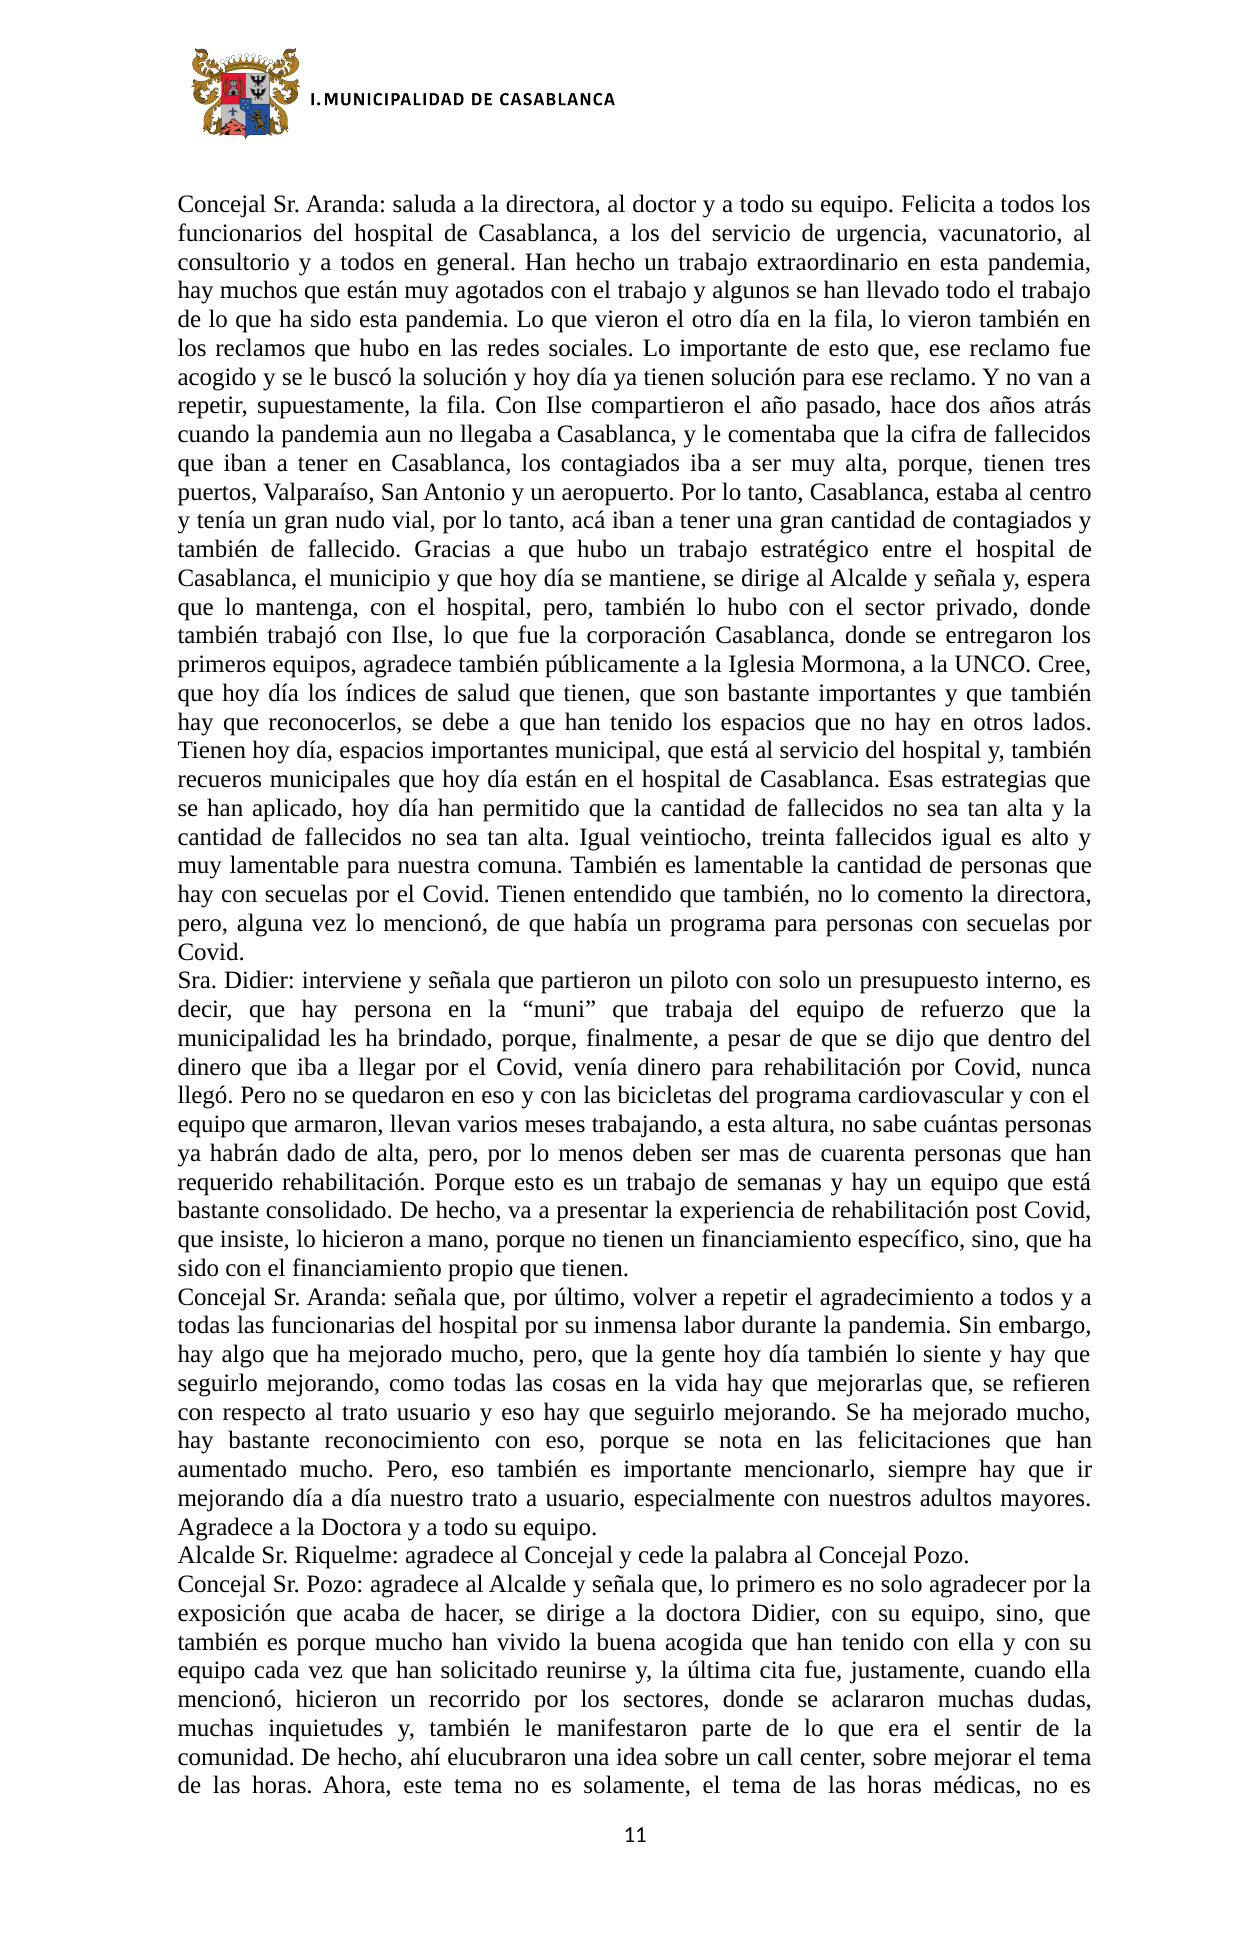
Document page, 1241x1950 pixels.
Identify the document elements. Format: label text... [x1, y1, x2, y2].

text Alcalde Sr. Riquelme: agradece al Concejal y cede la palabra al Concejal Pozo. [177, 1540, 1092, 1569]
text Concejal Sr. Aranda: señala que, por último, volver a repetir el agradecimiento a todos y a todas las funcionarias del hospital por su inmensa labor durante la pandemia. Sin embargo, hay algo que ha mejorado mucho, pero, que la gente hoy día también lo siente y hay que seguirlo mejorando, como todas las cosas en la vida hay que mejorarlas que, se refieren con respecto al trato usuario y eso hay que seguirlo mejorando. Se ha mejorado mucho, hay bastante reconocimiento con eso, porque se nota en las felicitaciones que han aumentado mucho. Pero, eso también es importante mencionarlo, siempre hay que ir mejorando día a día nuestro trato a usuario, especialmente con nuestros adultos mayores. Agradece a la Doctora y a todo su equipo. [177, 1282, 1092, 1540]
text Sra. Didier: interviene y señala que partieron un piloto con solo un presupuesto interno, es decir, que hay persona en la “muni” que trabaja del equipo de refuerzo que la municipalidad les ha brindado, porque, finalmente, a pesar de que se dijo que dentro del dinero que iba a llegar por el Covid, venía dinero para rehabilitación por Covid, nunca llegó. Pero no se quedaron en eso y con las bicicletas del programa cardiovascular y con el equipo que armaron, llevan varios meses trabajando, a esta altura, no sabe cuántas personas ya habrán dado de alta, pero, por lo menos deben ser mas de cuarenta personas que han requerido rehabilitación. Porque esto es un trabajo de semanas y hay un equipo que está bastante consolidado. De hecho, va a presentar la experiencia de rehabilitación post Covid, que insiste, lo hicieron a mano, porque no tienen un financiamiento específico, sino, que ha sido con el financiamiento propio que tienen. [177, 965, 1092, 1282]
picture [177, 0, 632, 189]
text Concejal Sr. Aranda: saluda a la directora, al doctor y a todo su equipo. Felicita a todos los funcionarios del hospital de Casablanca, a los del servicio de urgencia, vacunatorio, al consultorio y a todos en general. Han hecho un trabajo extraordinario en esta pandemia, hay muchos que están muy agotados con el trabajo y algunos se han llevado todo el trabajo de lo que ha sido esta pandemia. Lo que vieron el otro día en la fila, lo vieron también en los reclamos que hubo en las redes sociales. Lo importante de esto que, ese reclamo fue acogido y se le buscó la solución y hoy día ya tienen solución para ese reclamo. Y no van a repetir, supuestamente, la fila. Con Ilse compartieron el año pasado, hace dos años atrás cuando la pandemia aun no llegaba a Casablanca, y le comentaba que la cifra de fallecidos que iban a tener en Casablanca, los contagiados iba a ser muy alta, porque, tienen tres puertos, Valparaíso, San Antonio y un aeropuerto. Por lo tanto, Casablanca, estaba al centro y tenía un gran nudo vial, por lo tanto, acá iban a tener una gran cantidad de contagiados y también de fallecido. Gracias a que hubo un trabajo estratégico entre el hospital de Casablanca, el municipio y que hoy día se mantiene, se dirige al Alcalde y señala y, espera que lo mantenga, con el hospital, pero, también lo hubo con el sector privado, donde también trabajó con Ilse, lo que fue la corporación Casablanca, donde se entregaron los primeros equipos, agradece también públicamente a la Iglesia Mormona, a la UNCO. Cree, que hoy día los índices de salud que tienen, que son bastante importantes y que también hay que reconocerlos, se debe a que han tenido los espacios que no hay en otros lados. Tienen hoy día, espacios importantes municipal, que está al servicio del hospital y, también recueros municipales que hoy día están en el hospital de Casablanca. Esas estrategias que se han aplicado, hoy día han permitido que la cantidad de fallecidos no sea tan alta y la cantidad de fallecidos no sea tan alta. Igual veintiocho, treinta fallecidos igual es alto y muy lamentable para nuestra comuna. También es lamentable la cantidad de personas que hay con secuelas por el Covid. Tienen entendido que también, no lo comento la directora, pero, alguna vez lo mencionó, de que había un programa para personas con secuelas por Covid. [177, 189, 1092, 965]
